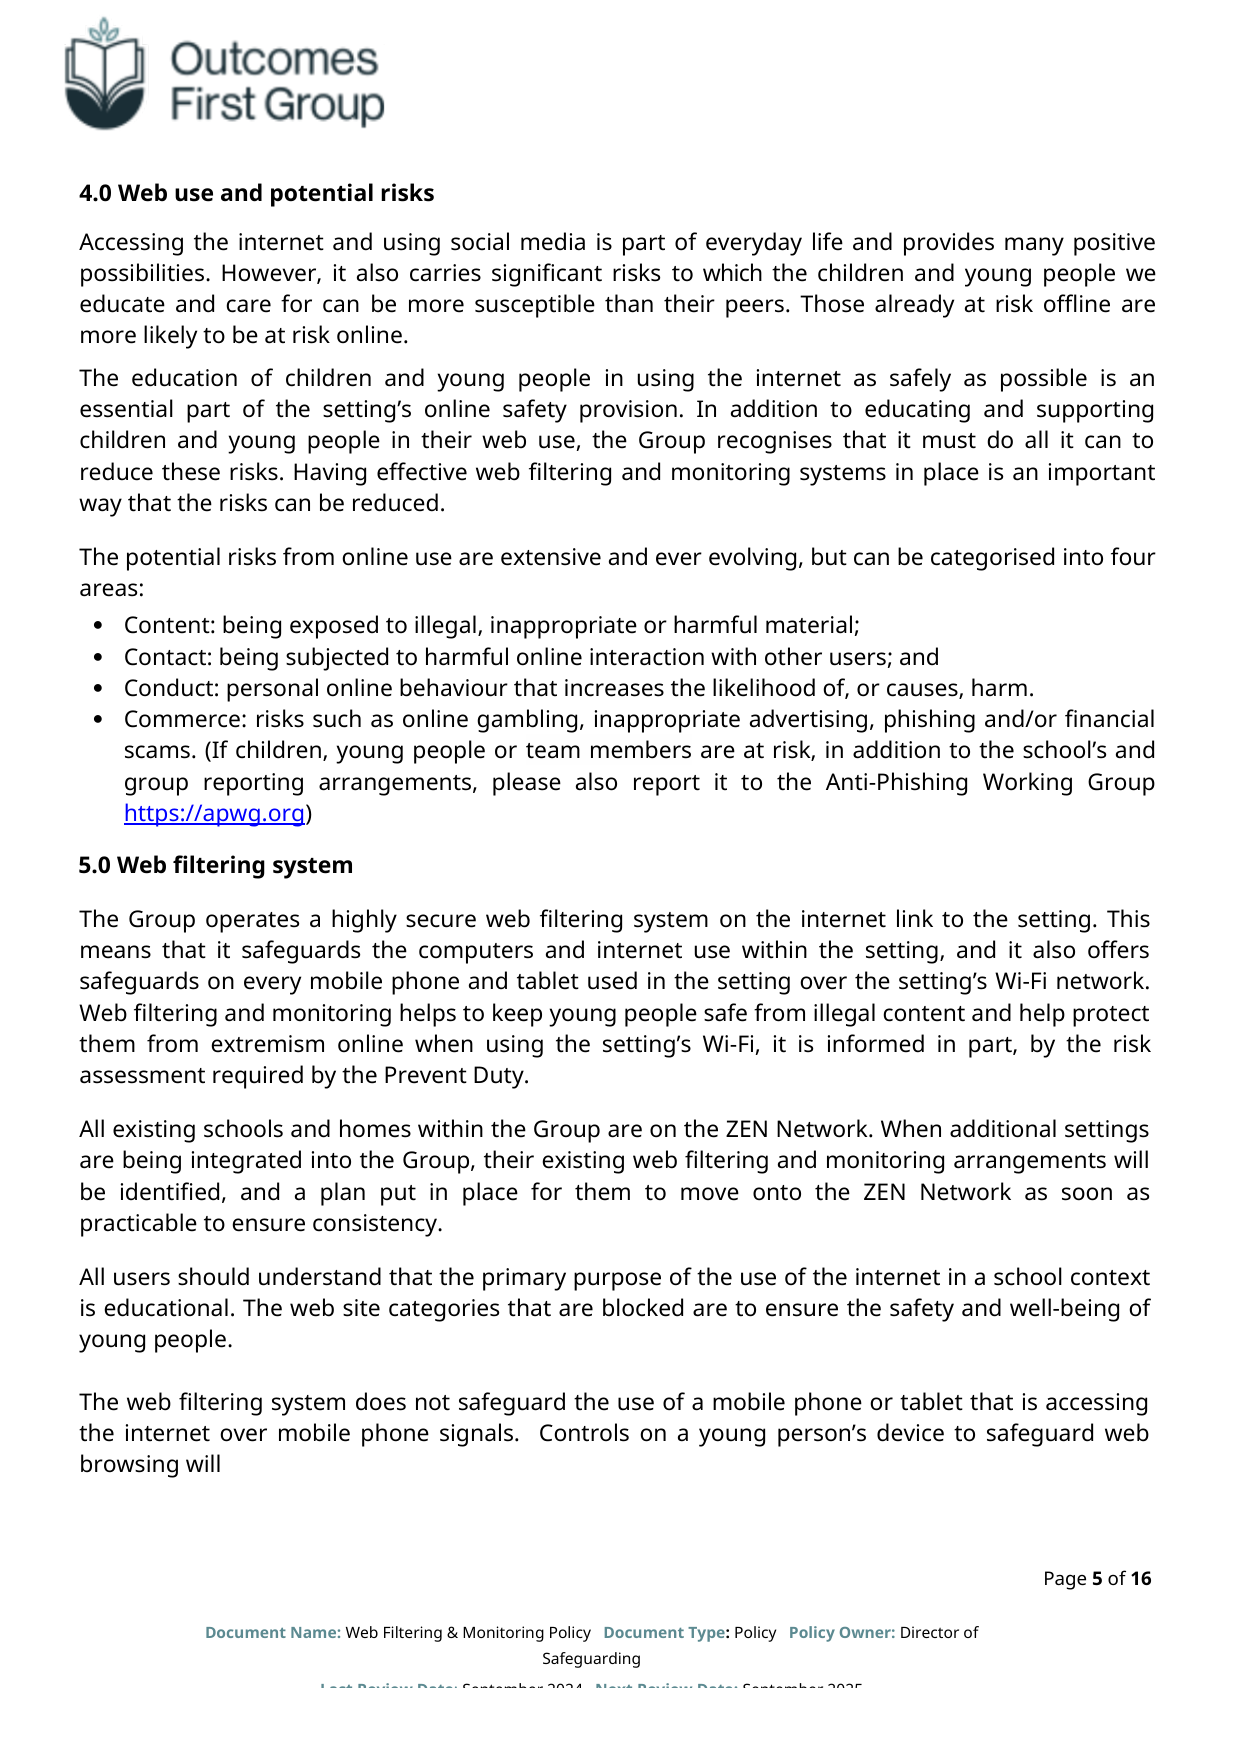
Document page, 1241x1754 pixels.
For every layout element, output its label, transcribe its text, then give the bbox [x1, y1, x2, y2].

text The web filtering system does not safeguard the use of a mobile phone or tablet that is accessing the internet over mobile phone signals. Controls on a young person’s device to safeguard web browsing will [79, 1386, 1152, 1479]
list Contact: being subjected to harmful online interaction with other users; and [94, 640, 1157, 672]
list Commerce: risks such as online gambling, inappropriate advertising, phishing and/or financial scams. (If children, young people or team members are at risk, in addition to the school’s and group reporting arrangements, please also report it to the Anti-Phishing Working Group https://apwg.org) [94, 703, 1157, 828]
list Conduct: personal online behaviour that increases the likelihood of, or causes, harm. [94, 672, 1157, 703]
text The education of children and young people in using the internet as safely as possible is an essential part of the setting’s online safety provision. In addition to educating and supporting children and young people in their web use, the Group recognises that it must do all it can to reduce these risks. Having effective web filtering and monitoring systems in place is an important way that the risks can be reduced. [79, 362, 1157, 518]
text All users should understand that the primary purpose of the use of the internet in a school context is educational. The web site categories that are blocked are to ensure the safety and well-being of young people. [79, 1261, 1152, 1354]
subtitle 4.0 Web use and potential risks [79, 177, 1152, 208]
text All existing schools and homes within the Group are on the ZEN Network. When additional settings are being integrated into the Group, their existing web filtering and monitoring arrangements will be identified, and a plan put in place for them to move onto the ZEN Network as soon as practicable to ensure consistency. [79, 1113, 1152, 1238]
picture [64, 14, 385, 132]
text The potential risks from online use are extensive and ever evolving, but can be categorised into four areas: [79, 541, 1157, 603]
text The Group operates a highly secure web filtering system on the internet link to the setting. This means that it safeguards the computers and internet use within the setting, and it also offers safeguards on every mobile phone and tablet used in the setting over the setting’s Wi-Fi network. Web filtering and monitoring helps to keep young people safe from illegal content and help protect them from extremism online when using the setting’s Wi-Fi, it is informed in part, by the risk assessment required by the Prevent Duty. [79, 903, 1152, 1090]
text Accessing the internet and using social media is part of everyday life and provides many positive possibilities. However, it also carries significant risks to which the children and young people we educate and care for can be more susceptible than their peers. Those already at risk offline are more likely to be at risk online. [79, 226, 1157, 351]
list Content: being exposed to illegal, inappropriate or harmful material; [94, 609, 1157, 640]
subtitle 5.0 Web filtering system [78, 849, 1152, 880]
